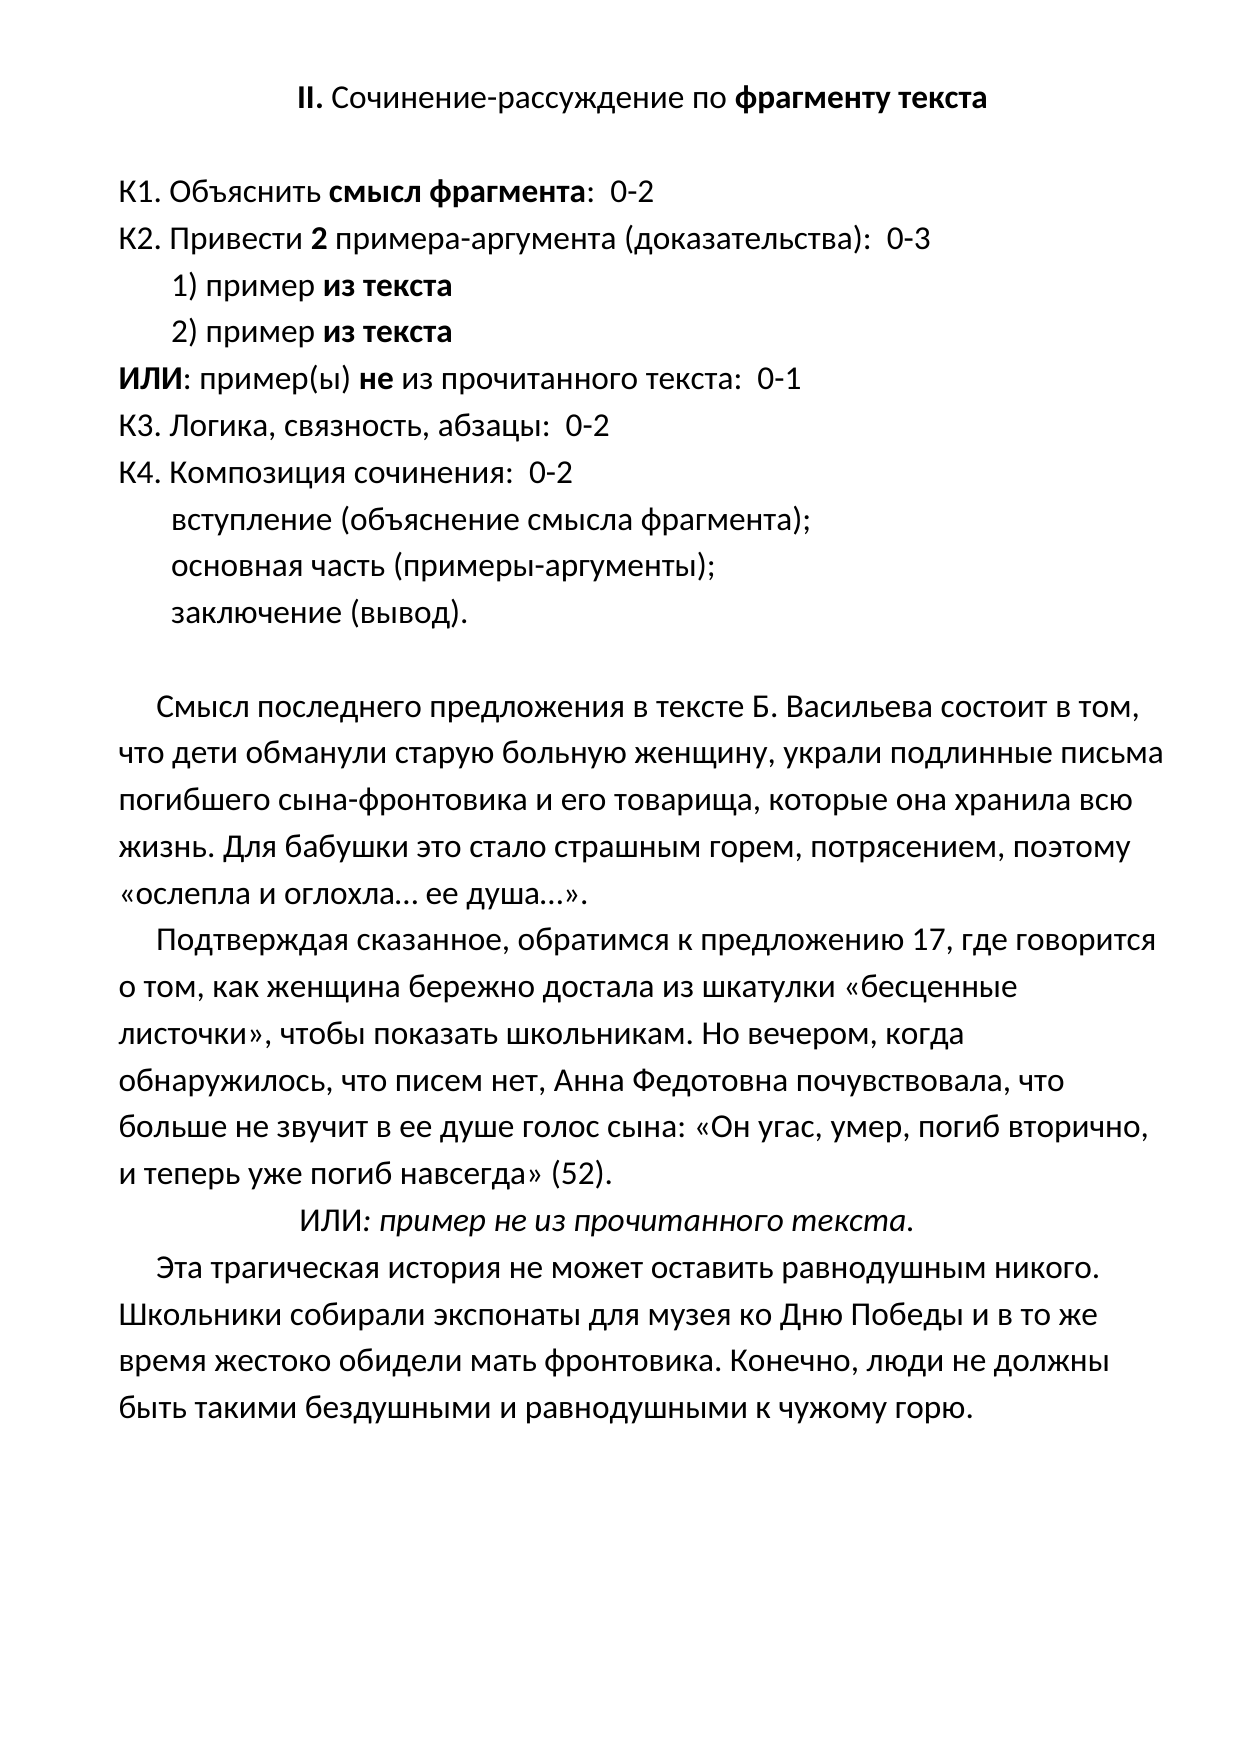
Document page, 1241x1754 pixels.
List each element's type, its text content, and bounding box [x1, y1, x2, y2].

text 2) пример из текста [118, 310, 1167, 351]
text 1) пример из текста [118, 264, 1167, 304]
text заключение (вывод). [118, 591, 1167, 632]
text основная часть (примеры-аргументы); [118, 544, 1167, 585]
text ИЛИ: пример(ы) не из прочитанного текста: 0-1 [118, 357, 1167, 398]
text вступление (объяснение смысла фрагмента); [118, 497, 1167, 538]
text Подтверждая сказанное, обратимся к предложению 17, где говорится о том, как женщина бережно достала из шкатулки «бесценные листочки», чтобы показать школьникам. Но вечером, когда обнаружилось, что писем нет, Анна Федотовна почувствовала, что больше не звучит в ее душе голос сына: «Он угас, умер, погиб вторично, и теперь уже погиб навсегда» (52). [118, 918, 1167, 1193]
text К4. Композиция сочинения: 0-2 [118, 451, 1167, 491]
text К2. Привести 2 примера-аргумента (доказательства): 0-3 [118, 217, 1167, 258]
text Эта трагическая история не может оставить равнодушным никого. Школьники собирали экспонаты для музея ко Дню Победы и в то же время жестоко обидели мать фронтовика. Конечно, люди не должны быть такими бездушными и равнодушными к чужому горю. [118, 1246, 1167, 1427]
text ИЛИ: пример не из прочитанного текста. [118, 1199, 1167, 1240]
text II. Сочинение-рассуждение по фрагменту текста [118, 77, 1167, 117]
text К1. Объяснить смысл фрагмента: 0-2 [118, 170, 1167, 211]
text Смысл последнего предложения в тексте Б. Васильева состоит в том, что дети обманули старую больную женщину, украли подлинные письма погибшего сына-фронтовика и его товарища, которые она хранила всю жизнь. Для бабушки это стало страшным горем, потрясением, поэтому «ослепла и оглохла… ее душа…». [118, 684, 1167, 912]
text К3. Логика, связность, абзацы: 0-2 [118, 404, 1167, 445]
